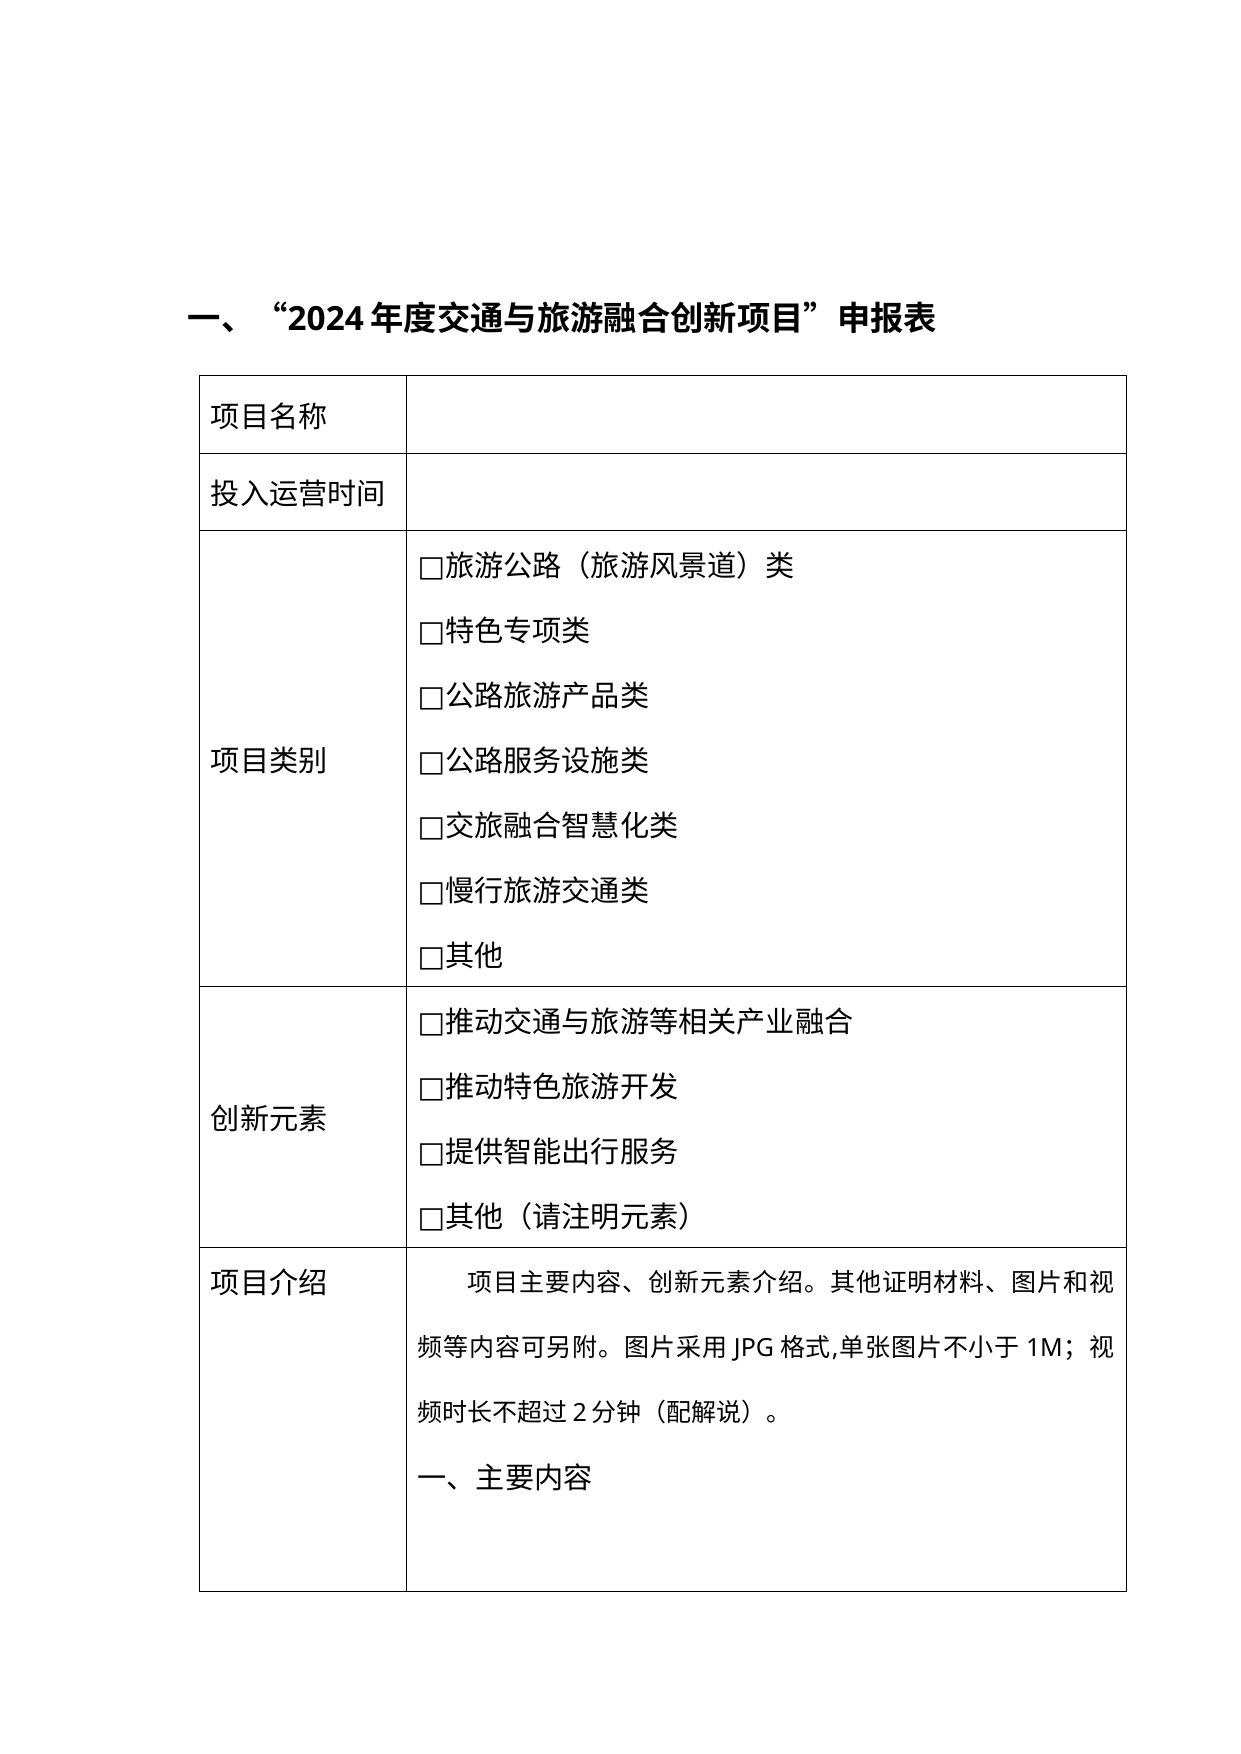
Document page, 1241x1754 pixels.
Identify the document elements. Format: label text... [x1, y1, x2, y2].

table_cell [407, 1248, 1126, 1591]
table_cell [407, 454, 1126, 530]
table_cell □旅游公路（旅游风景道）类 □特色专项类 □公路旅游产品类 □公路服务设施类 □交旅融合智慧化类 □慢行旅游交通类 □其他 [407, 531, 1126, 986]
table_cell 项目介绍 [200, 1248, 406, 1591]
table_header 项目名称 [200, 376, 406, 452]
text 一、“2024年度交通与旅游融合创新项目”申报表 [187, 282, 1053, 343]
table_cell 创新元素 [200, 987, 406, 1247]
table_cell 投入运营时间 [200, 454, 406, 530]
table_cell 项目类别 [200, 531, 406, 986]
table_cell □推动交通与旅游等相关产业融合 □推动特色旅游开发 □提供智能出行服务 □其他（请注明元素） [407, 987, 1126, 1247]
table_header [407, 376, 1126, 452]
